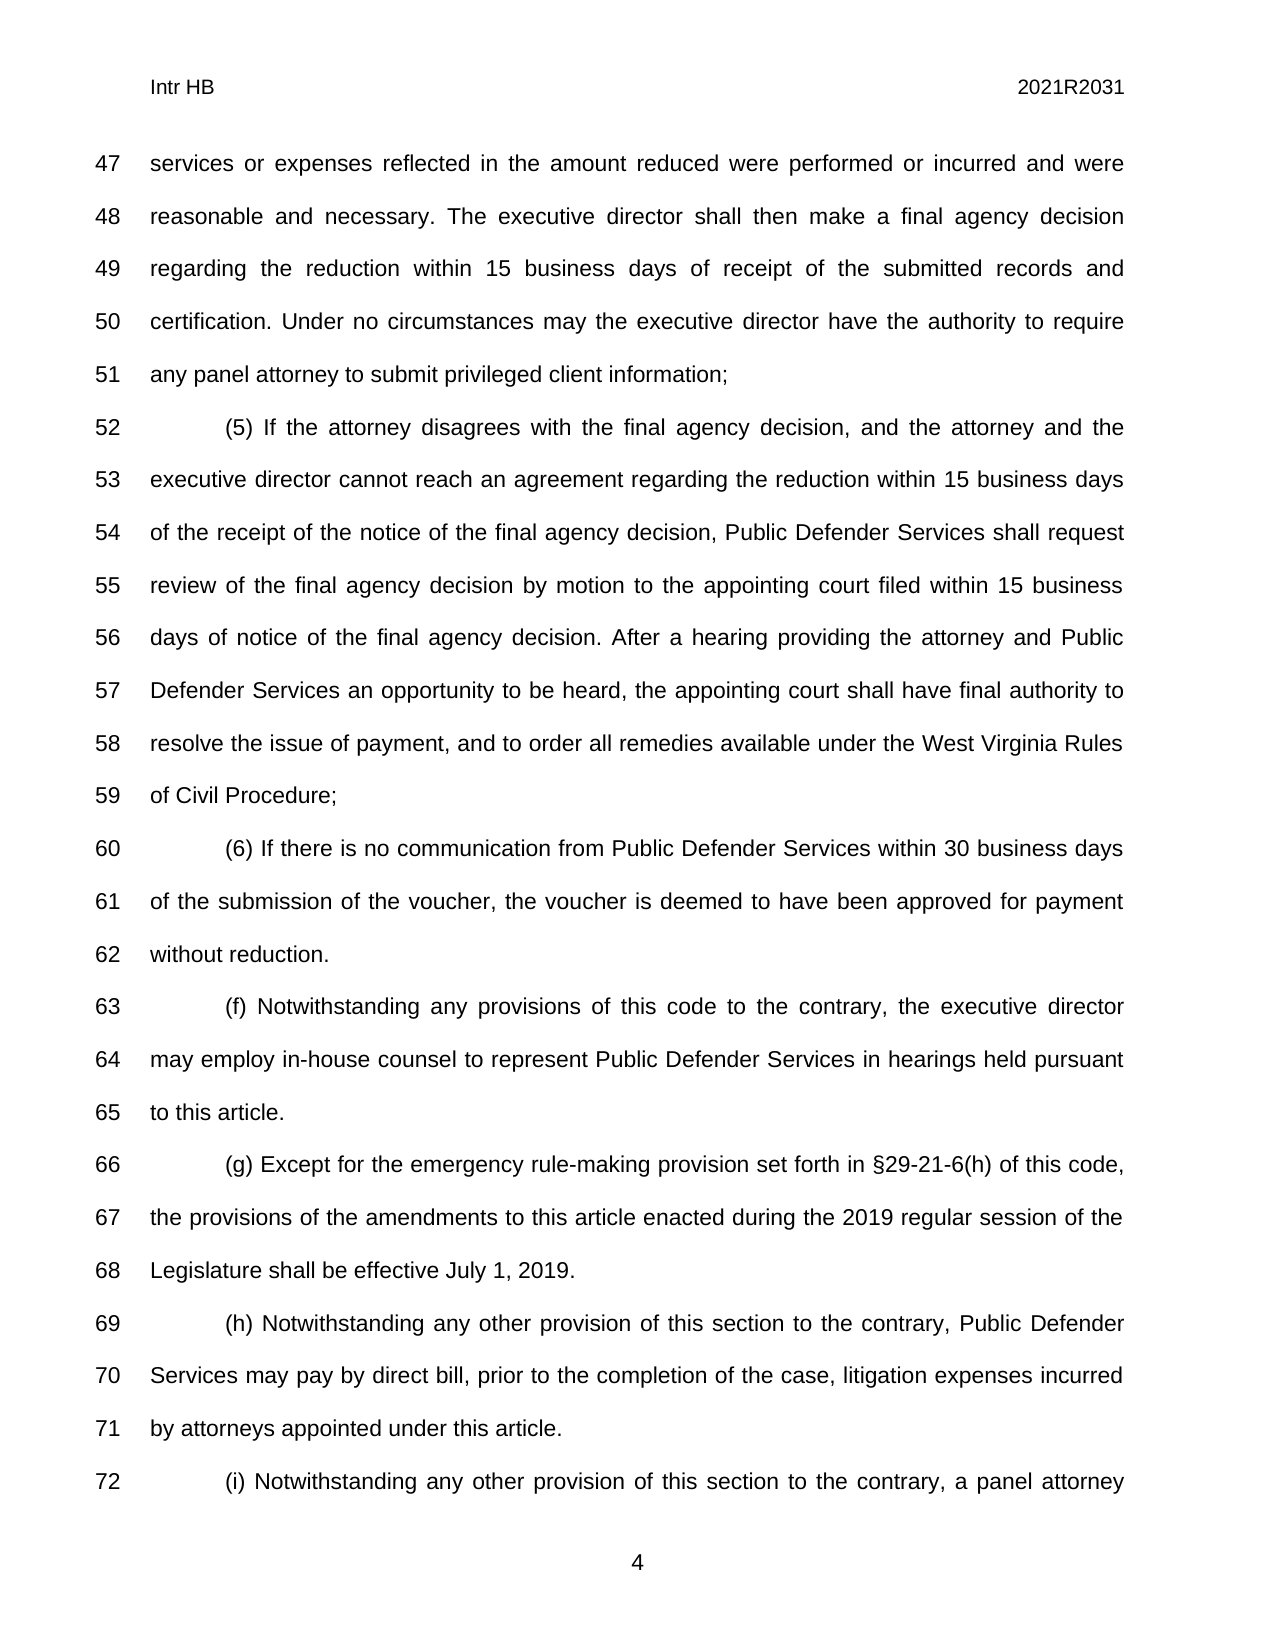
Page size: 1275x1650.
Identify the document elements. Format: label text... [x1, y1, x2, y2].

text (f) Notwithstanding any provisions of this code to the contrary, the executive director may employ in-house counsel to represent Public Defender Services in hearings held pursuant to this article. [150, 993, 1125, 1125]
text (6) If there is no communication from Public Defender Services within 30 business days of the submission of the voucher, the voucher is deemed to have been approved for payment without reduction. [150, 835, 1125, 967]
text (h) Notwithstanding any other provision of this section to the contrary, Public Defender Services may pay by direct bill, prior to the completion of the case, litigation expenses incurred by attorneys appointed under this article. [150, 1309, 1125, 1441]
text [150, 150, 1125, 387]
text (5) If the attorney disagrees with the final agency decision, and the attorney and the executive director cannot reach an agreement regarding the reduction within 15 business days of the receipt of the notice of the final agency decision, Public Defender Services shall request review of the final agency decision by motion to the appointing court filed within 15 business days of notice of the final agency decision. After a hearing providing the attorney and Public Defender Services an opportunity to be heard, the appointing court shall have final authority to resolve the issue of payment, and to order all remedies available under the West Virginia Rules of Civil Procedure; [150, 413, 1125, 809]
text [150, 1468, 1125, 1494]
text (g) Except for the emergency rule-making provision set forth in §29-21-6(h) of this code, the provisions of the amendments to this article enacted during the 2019 regular session of the Legislature shall be effective July 1, 2019. [150, 1151, 1125, 1283]
